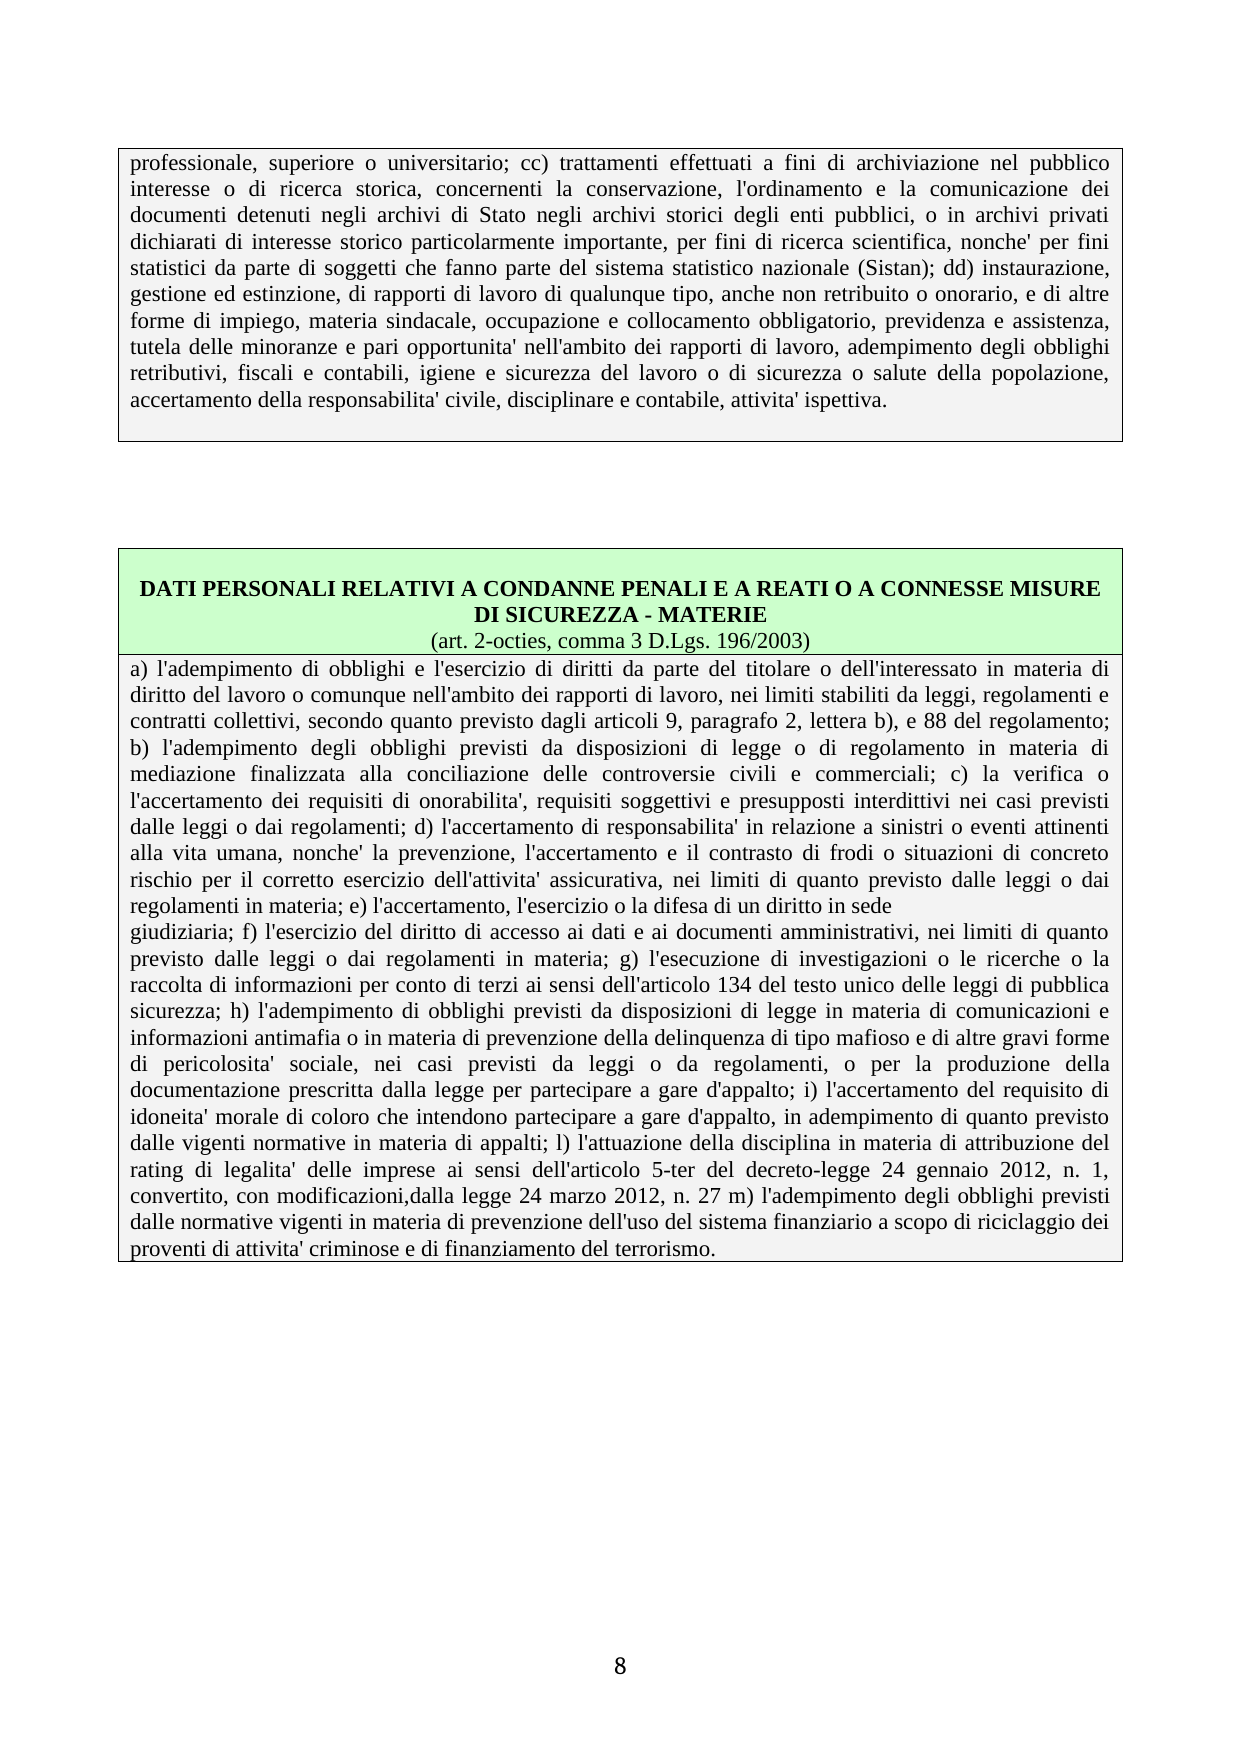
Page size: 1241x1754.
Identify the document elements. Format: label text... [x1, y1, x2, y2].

table_cell a) l'adempimento di obblighi e l'esercizio di diritti da parte del titolare o dell'interessato in materia di diritto del lavoro o comunque nell'ambito dei rapporti di lavoro, nei limiti stabiliti da leggi, regolamenti e contratti collettivi, secondo quanto previsto dagli articoli 9, paragrafo 2, lettera b), e 88 del regolamento; b) l'adempimento degli obblighi previsti da disposizioni di legge o di regolamento in materia di mediazione finalizzata alla conciliazione delle controversie civili e commerciali; c) la verifica o l'accertamento dei requisiti di onorabilita', requisiti soggettivi e presupposti interdittivi nei casi previsti dalle leggi o dai regolamenti; d) l'accertamento di responsabilita' in relazione a sinistri o eventi attinenti alla vita umana, nonche' la prevenzione, l'accertamento e il contrasto di frodi o situazioni di concreto rischio per il corretto esercizio dell'attivita' assicurativa, nei limiti di quanto previsto dalle leggi o dai regolamenti in materia; e) l'accertamento, l'esercizio o la difesa di un diritto in sede giudiziaria; f) l'esercizio del diritto di accesso ai dati e ai documenti amministrativi, nei limiti di quanto previsto dalle leggi o dai regolamenti in materia; g) l'esecuzione di investigazioni o le ricerche o la raccolta di informazioni per conto di terzi ai sensi dell'articolo 134 del testo unico delle leggi di pubblica sicurezza; h) l'adempimento di obblighi previsti da disposizioni di legge in materia di comunicazioni e informazioni antimafia o in materia di prevenzione della delinquenza di tipo mafioso e di altre gravi forme di pericolosita' sociale, nei casi previsti da leggi o da regolamenti, o per la produzione della documentazione prescritta dalla legge per partecipare a gare d'appalto; i) l'accertamento del requisito di idoneita' morale di coloro che intendono partecipare a gare d'appalto, in adempimento di quanto previsto dalle vigenti normative in materia di appalti; l) l'attuazione della disciplina in materia di attribuzione del rating di legalita' delle imprese ai sensi dell'articolo 5-ter del decreto-legge 24 gennaio 2012, n. 1, convertito, con modificazioni,dalla legge 24 marzo 2012, n. 27 m) l'adempimento degli obblighi previsti dalle normative vigenti in materia di prevenzione dell'uso del sistema finanziario a scopo di riciclaggio dei proventi di attivita' criminose e di finanziamento del terrorismo. [119, 655, 1122, 1261]
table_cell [119, 149, 1122, 441]
table_header DATI PERSONALI RELATIVI A CONDANNE PENALI E A REATI O A CONNESSE MISURE DI SICUREZZA - MATERIE (art. 2-octies, comma 3 D.Lgs. 196/2003) [119, 549, 1122, 654]
